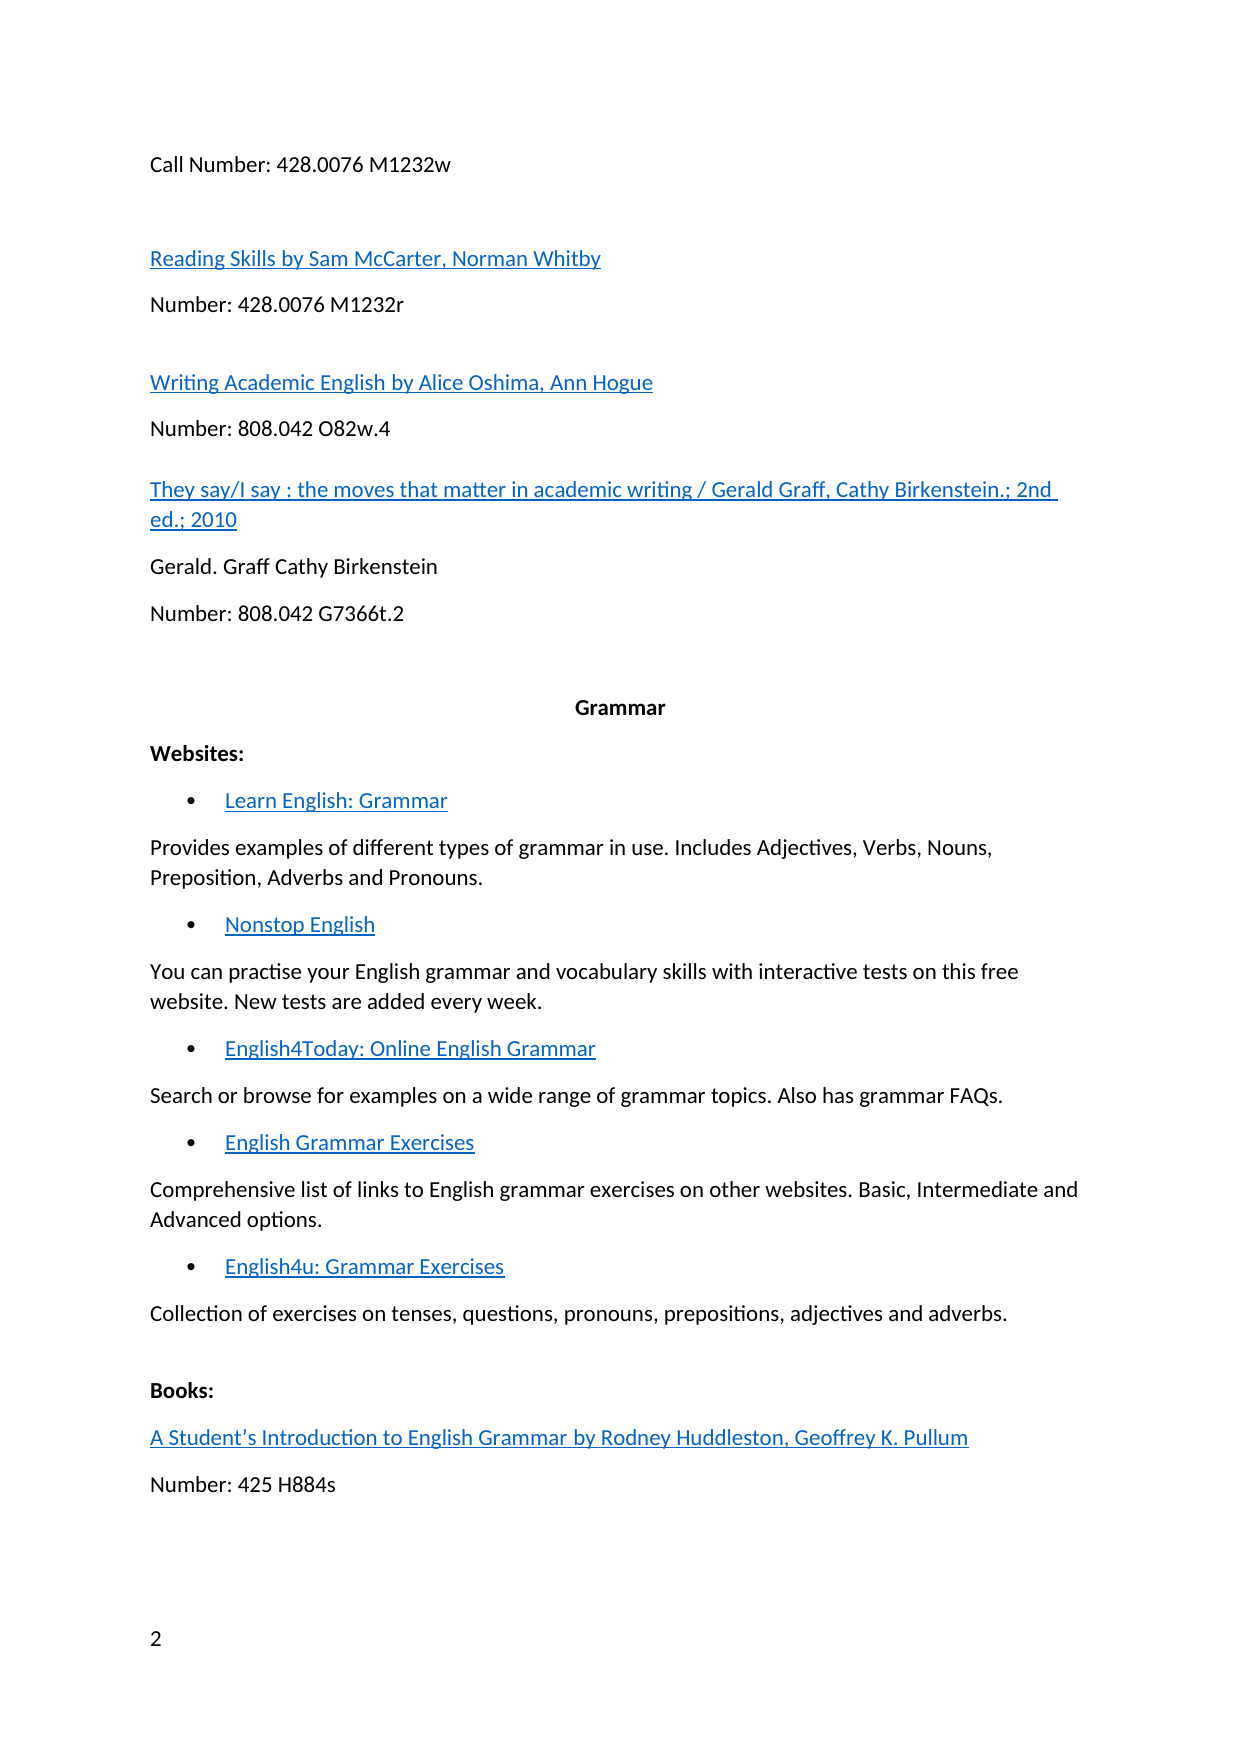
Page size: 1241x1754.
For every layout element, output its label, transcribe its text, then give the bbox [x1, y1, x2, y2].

text You can practise your English grammar and vocabulary skills with interactive tests on this free website. New tests are added every week. [150, 957, 1090, 1016]
text Gerald. Graff Cathy Birkenstein [150, 552, 1090, 580]
text Collection of exercises on tenses, questions, pronouns, prepositions, adjectives and adverbs. [150, 1299, 1090, 1357]
text Number: 808.042 O82w.4 They say/I say : the moves that matter in academic writing / Gerald Graff, Cathy Birkenstein.; 2nd ed.; 2010 [150, 414, 1090, 533]
list Learn English: Grammar [187, 786, 1090, 814]
text A Student’s Introduction to English Grammar by Rodney Huddleston, Geoffrey K. Pullum [150, 1423, 1090, 1451]
text Websites: [150, 739, 1090, 768]
list English4Today: Online English Grammar [187, 1034, 1090, 1062]
text Number: 425 H884s [150, 1470, 1090, 1528]
text Number: 428.0076 M1232r [150, 291, 1090, 349]
text Comprehensive list of links to English grammar exercises on other websites. Basic, Intermediate and Advanced options. [150, 1175, 1090, 1233]
text Number: 808.042 G7366t.2 [150, 599, 1090, 627]
text Grammar [150, 693, 1090, 721]
text Search or browse for examples on a wide range of grammar topics. Also has grammar FAQs. [150, 1081, 1090, 1109]
list English4u: Grammar Exercises [187, 1252, 1090, 1280]
text Books: [150, 1376, 1090, 1404]
text Writing Academic English by Alice Oshima, Ann Hogue [150, 368, 1090, 396]
text Reading Skills by Sam McCarter, Norman Whitby [150, 244, 1090, 272]
text Call Number: 428.0076 M1232w [150, 150, 1090, 178]
text Provides examples of different types of grammar in use. Includes Adjectives, Verbs, Nouns, Preposition, Adverbs and Pronouns. [150, 833, 1090, 892]
list Nonstop English [187, 910, 1090, 938]
list English Grammar Exercises [187, 1128, 1090, 1156]
